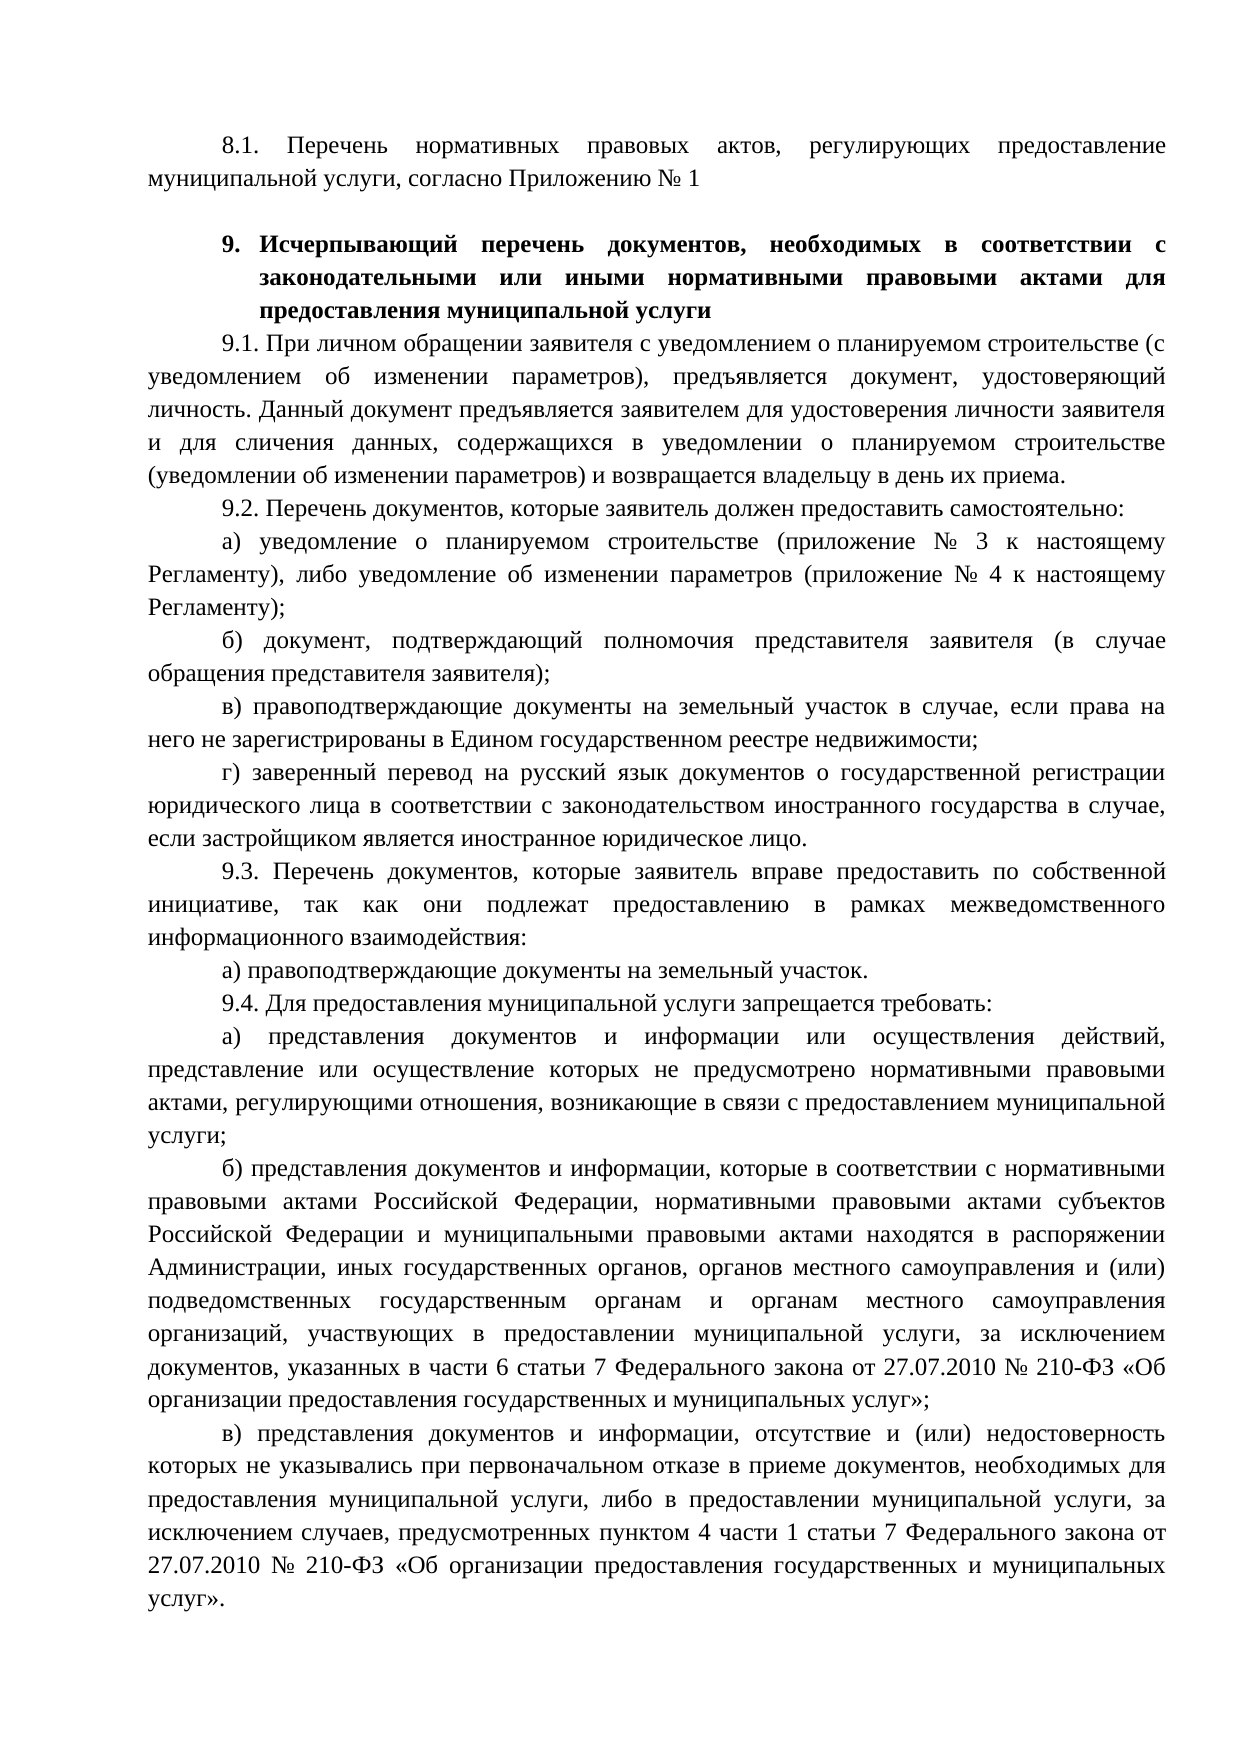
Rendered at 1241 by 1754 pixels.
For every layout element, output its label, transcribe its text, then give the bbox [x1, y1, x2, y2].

list Исчерпывающий перечень документов, необходимых в соответствии с законодательными или иными нормативными правовыми актами для предоставления муниципальной услуги [222, 229, 1167, 324]
text б) документ, подтверждающий полномочия представителя заявителя (в случае обращения представителя заявителя); [148, 625, 1167, 687]
text 9.3. Перечень документов, которые заявитель вправе предоставить по собственной инициативе, так как они подлежат предоставлению в рамках межведомственного информационного взаимодействия: [148, 856, 1167, 951]
text 9.1. При личном обращении заявителя с уведомлением о планируемом строительстве (с уведомлением об изменении параметров), предъявляется документ, удостоверяющий личность. Данный документ предъявляется заявителем для удостоверения личности заявителя и для сличения данных, содержащихся в уведомлении о планируемом строительстве (уведомлении об изменении параметров) и возвращается владельцу в день их приема. [148, 328, 1167, 489]
text г) заверенный перевод на русский язык документов о государственной регистрации юридического лица в соответствии с законодательством иностранного государства в случае, если застройщиком является иностранное юридическое лицо. [148, 757, 1167, 852]
text а) представления документов и информации или осуществления действий, представление или осуществление которых не предусмотрено нормативными правовыми актами, регулирующими отношения, возникающие в связи с предоставлением муниципальной услуги; [148, 1021, 1167, 1149]
text в) представления документов и информации, отсутствие и (или) недостоверность которых не указывались при первоначальном отказе в приеме документов, необходимых для предоставления муниципальной услуги, либо в предоставлении муниципальной услуги, за исключением случаев, предусмотренных пунктом 4 части 1 статьи 7 Федерального закона от 27.07.2010 № 210-ФЗ «Об организации предоставления государственных и муниципальных услуг». [148, 1418, 1167, 1611]
text а) уведомление о планируемом строительстве (приложение № 3 к настоящему Регламенту), либо уведомление об изменении параметров (приложение № 4 к настоящему Регламенту); [148, 526, 1167, 621]
text 9.2. Перечень документов, которые заявитель должен предоставить самостоятельно: [148, 493, 1167, 522]
text 8.1. Перечень нормативных правовых актов, регулирующих предоставление муниципальной услуги, согласно Приложению № 1 [148, 130, 1167, 192]
text в) правоподтверждающие документы на земельный участок в случае, если права на него не зарегистрированы в Едином государственном реестре недвижимости; [148, 691, 1167, 753]
list 9.4. Для предоставления муниципальной услуги запрещается требовать: [148, 988, 1167, 1017]
text б) представления документов и информации, которые в соответствии с нормативными правовыми актами Российской Федерации, нормативными правовыми актами субъектов Российской Федерации и муниципальными правовыми актами находятся в распоряжении Администрации, иных государственных органов, органов местного самоуправления и (или) подведомственных государственным органам и органам местного самоуправления организаций, участвующих в предоставлении муниципальной услуги, за исключением документов, указанных в части 6 статьи 7 Федерального закона от 27.07.2010 № 210-ФЗ «Об организации предоставления государственных и муниципальных услуг»; [148, 1153, 1167, 1413]
text а) правоподтверждающие документы на земельный участок. [148, 955, 1167, 984]
